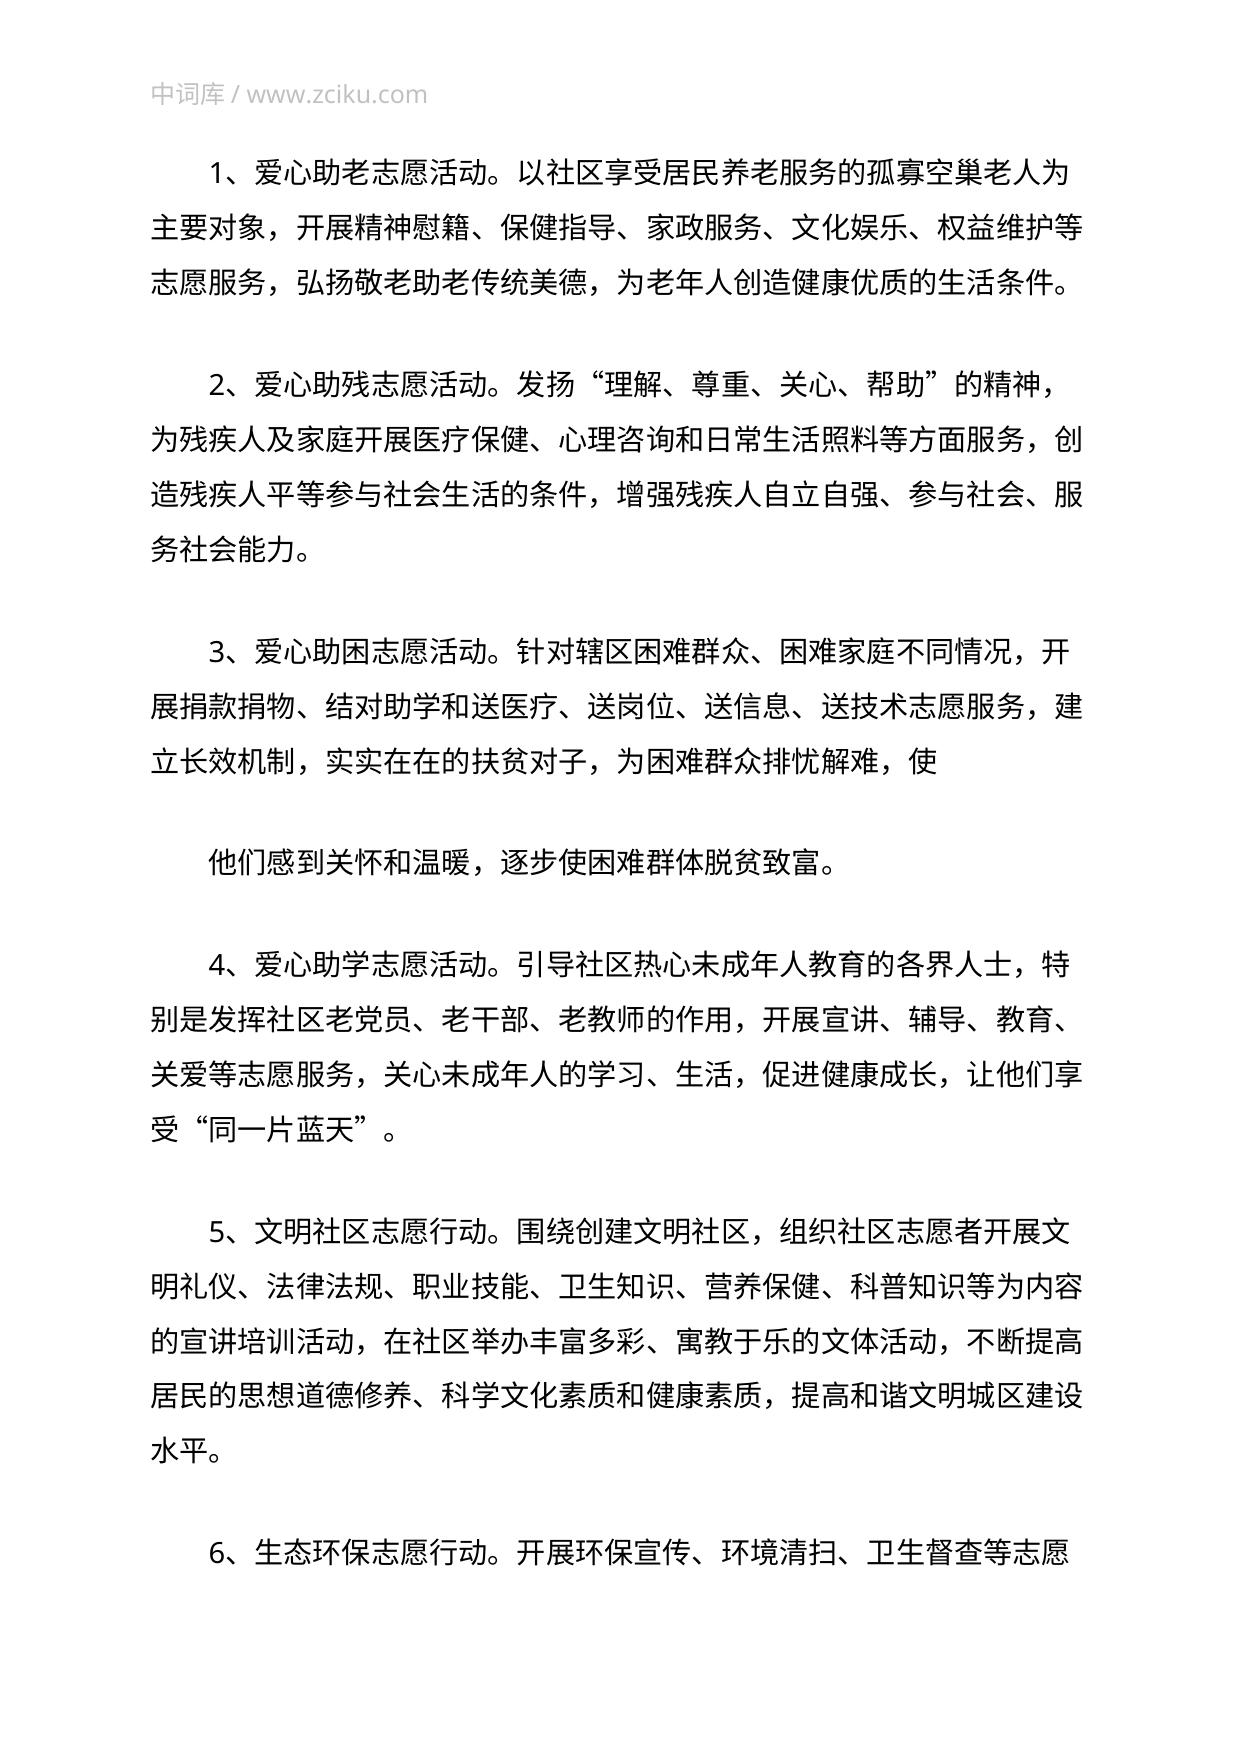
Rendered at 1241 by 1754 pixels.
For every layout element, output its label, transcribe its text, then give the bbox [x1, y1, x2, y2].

text 2、爱心助残志愿活动。发扬“理解、尊重、关心、帮助”的精神，为残疾人及家庭开展医疗保健、心理咨询和日常生活照料等方面服务，创造残疾人平等参与社会生活的条件，增强残疾人自立自强、参与社会、服务社会能力。 [150, 362, 1090, 569]
text 4、爱心助学志愿活动。引导社区热心未成年人教育的各界人士，特别是发挥社区老党员、老干部、老教师的作用，开展宣讲、辅导、教育、关爱等志愿服务，关心未成年人的学习、生活，促进健康成长，让他们享受“同一片蓝天”。 [150, 942, 1090, 1149]
text 1、爱心助老志愿活动。以社区享受居民养老服务的孤寡空巢老人为主要对象，开展精神慰籍、保健指导、家政服务、文化娱乐、权益维护等志愿服务，弘扬敬老助老传统美德，为老年人创造健康优质的生活条件。 [150, 150, 1090, 302]
text 他们感到关怀和温暖，逐步使困难群体脱贫致富。 [150, 840, 1090, 882]
text 5、文明社区志愿行动。围绕创建文明社区，组织社区志愿者开展文明礼仪、法律法规、职业技能、卫生知识、营养保健、科普知识等为内容的宣讲培训活动，在社区举办丰富多彩、寓教于乐的文体活动，不断提高居民的思想道德修养、科学文化素质和健康素质，提高和谐文明城区建设水平。 [150, 1208, 1090, 1470]
text 3、爱心助困志愿活动。针对辖区困难群众、困难家庭不同情况，开展捐款捐物、结对助学和送医疗、送岗位、送信息、送技术志愿服务，建立长效机制，实实在在的扶贫对子，为困难群众排忧解难，使 [150, 628, 1090, 780]
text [150, 1530, 1090, 1572]
